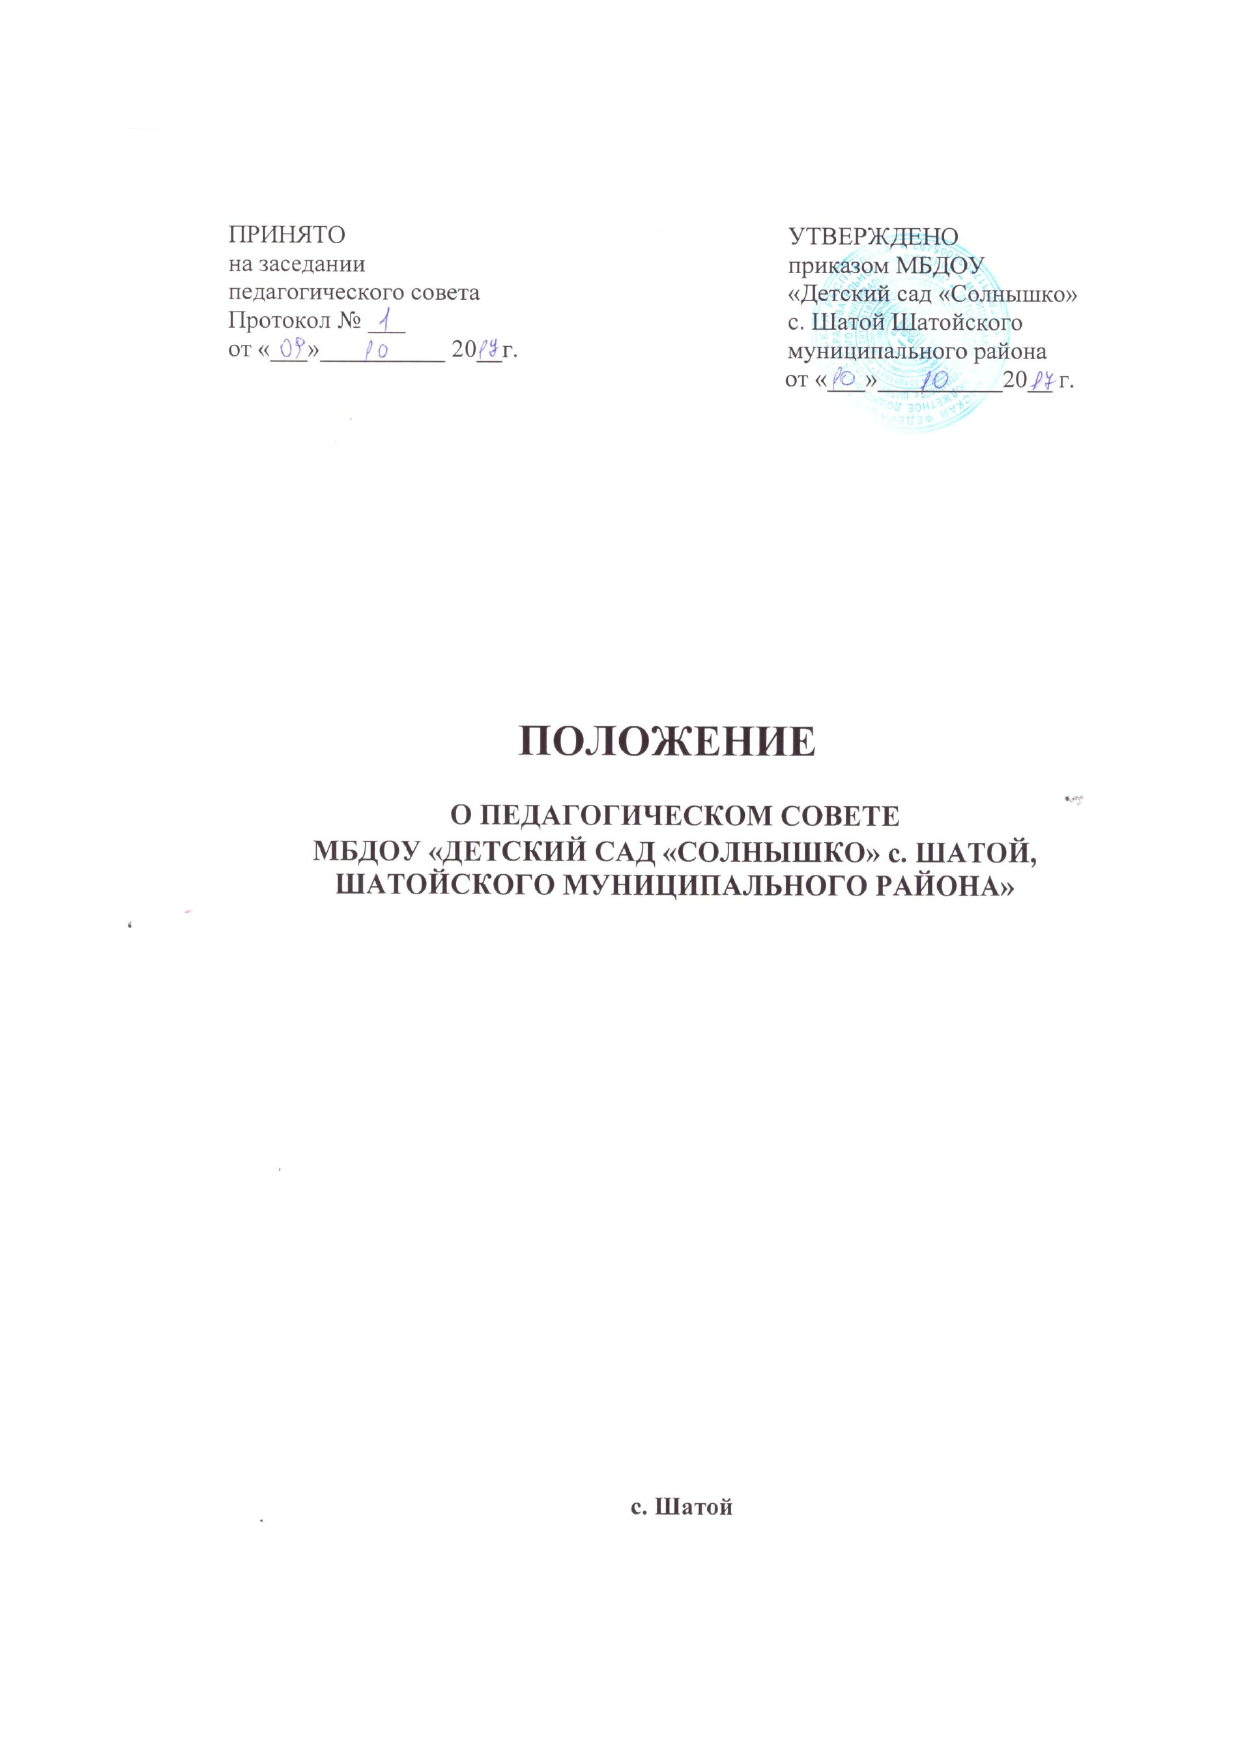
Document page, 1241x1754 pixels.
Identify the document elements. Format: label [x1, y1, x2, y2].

picture [118, 118, 1182, 1623]
